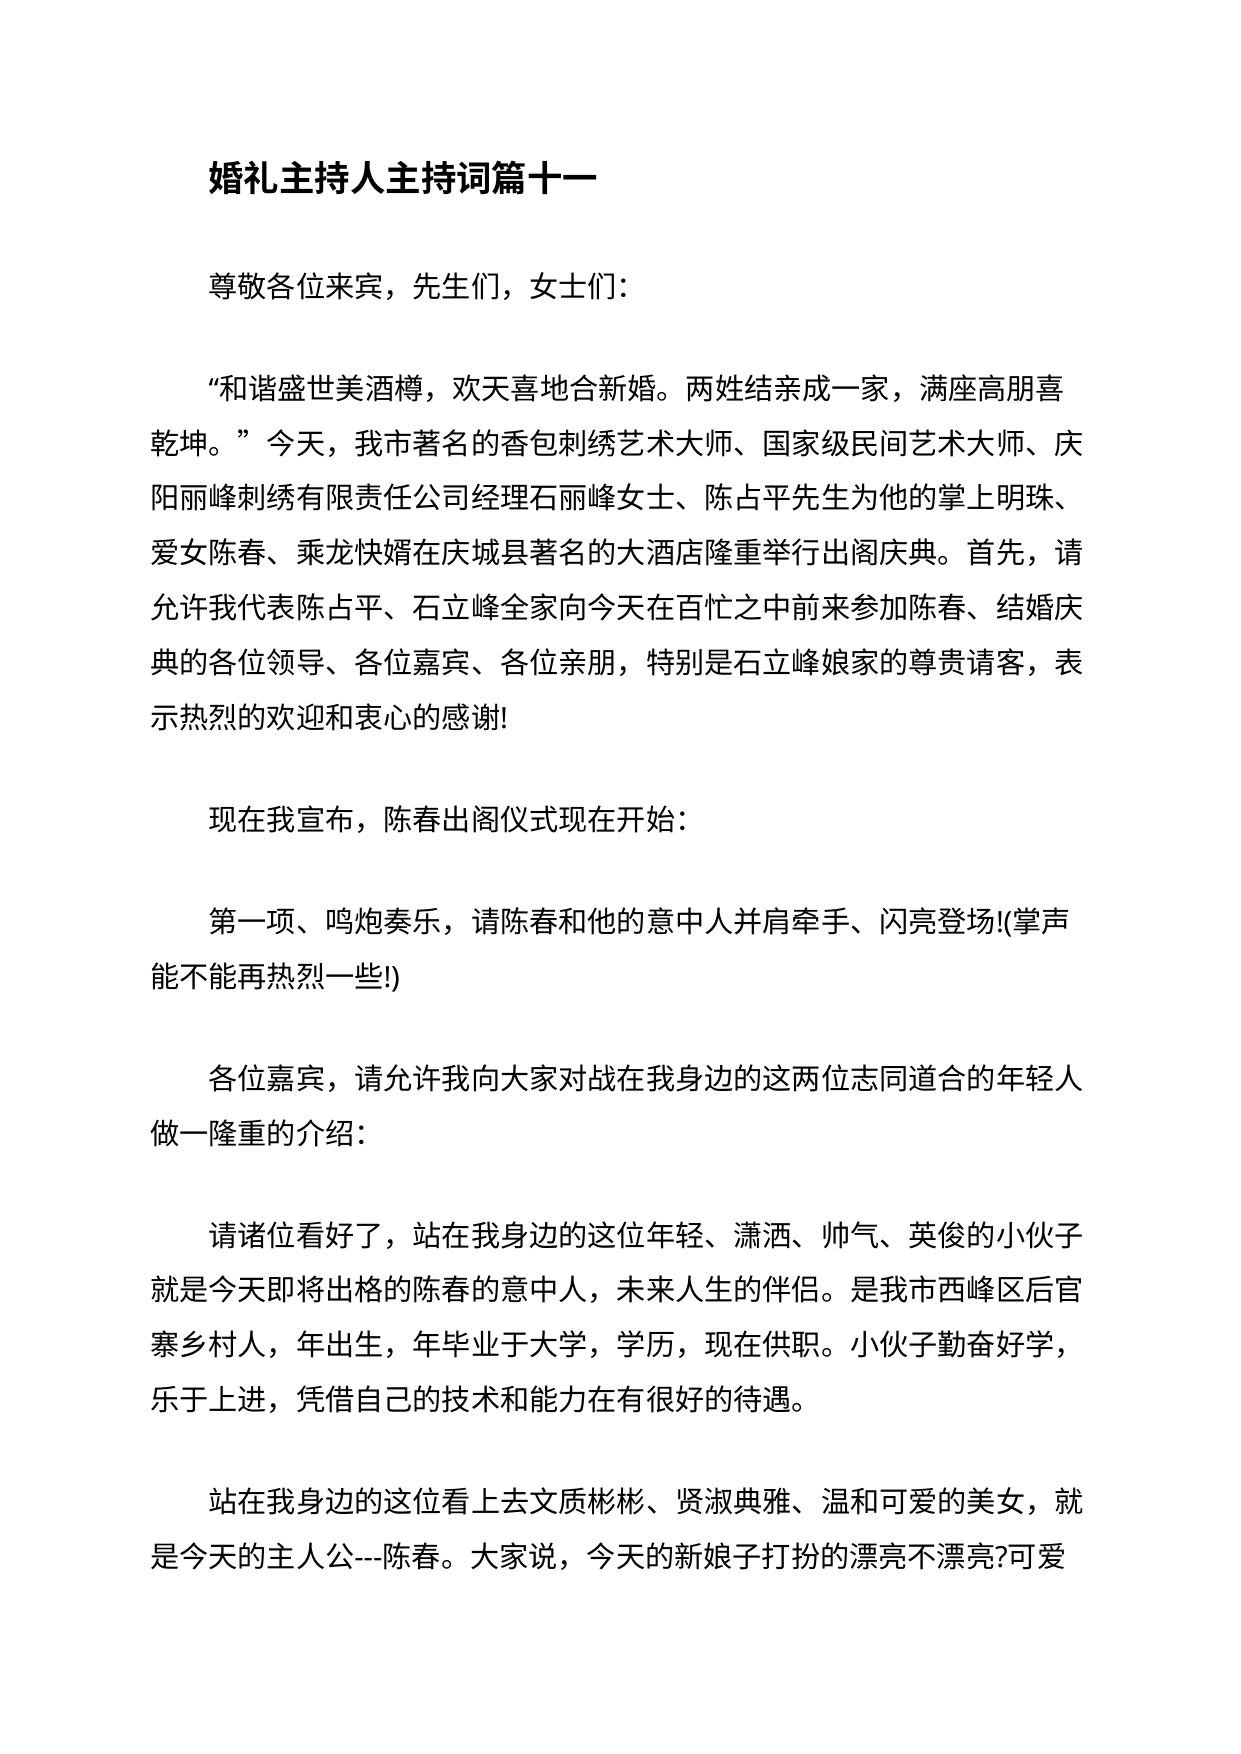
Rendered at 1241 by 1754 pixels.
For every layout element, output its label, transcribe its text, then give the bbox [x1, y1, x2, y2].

text 现在我宣布，陈春出阁仪式现在开始： [150, 797, 1090, 839]
text 请诸位看好了，站在我身边的这位年轻、潇洒、帅气、英俊的小伙子就是今天即将出格的陈春的意中人，未来人生的伴侣。是我市西峰区后官寨乡村人，年出生，年毕业于大学，学历，现在供职。小伙子勤奋好学，乐于上进，凭借自己的技术和能力在有很好的待遇。 [150, 1212, 1090, 1419]
text “和谐盛世美酒樽，欢天喜地合新婚。两姓结亲成一家，满座高朋喜乾坤。”今天，我市著名的香包刺绣艺术大师、国家级民间艺术大师、庆阳丽峰刺绣有限责任公司经理石丽峰女士、陈占平先生为他的掌上明珠、爱女陈春、乘龙快婿在庆城县著名的大酒店隆重举行出阁庆典。首先，请允许我代表陈占平、石立峰全家向今天在百忙之中前来参加陈春、结婚庆典的各位领导、各位嘉宾、各位亲朋，特别是石立峰娘家的尊贵请客，表示热烈的欢迎和衷心的感谢! [150, 365, 1090, 737]
text 第一项、鸣炮奏乐，请陈春和他的意中人并肩牵手、闪亮登场!(掌声能不能再热烈一些!) [150, 898, 1090, 996]
text 尊敬各位来宾，先生们，女士们： [150, 263, 1090, 306]
text 各位嘉宾，请允许我向大家对战在我身边的这两位志同道合的年轻人做一隆重的介绍： [150, 1055, 1090, 1153]
text 婚礼主持人主持词篇十一 [150, 150, 1090, 201]
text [150, 1478, 1090, 1576]
